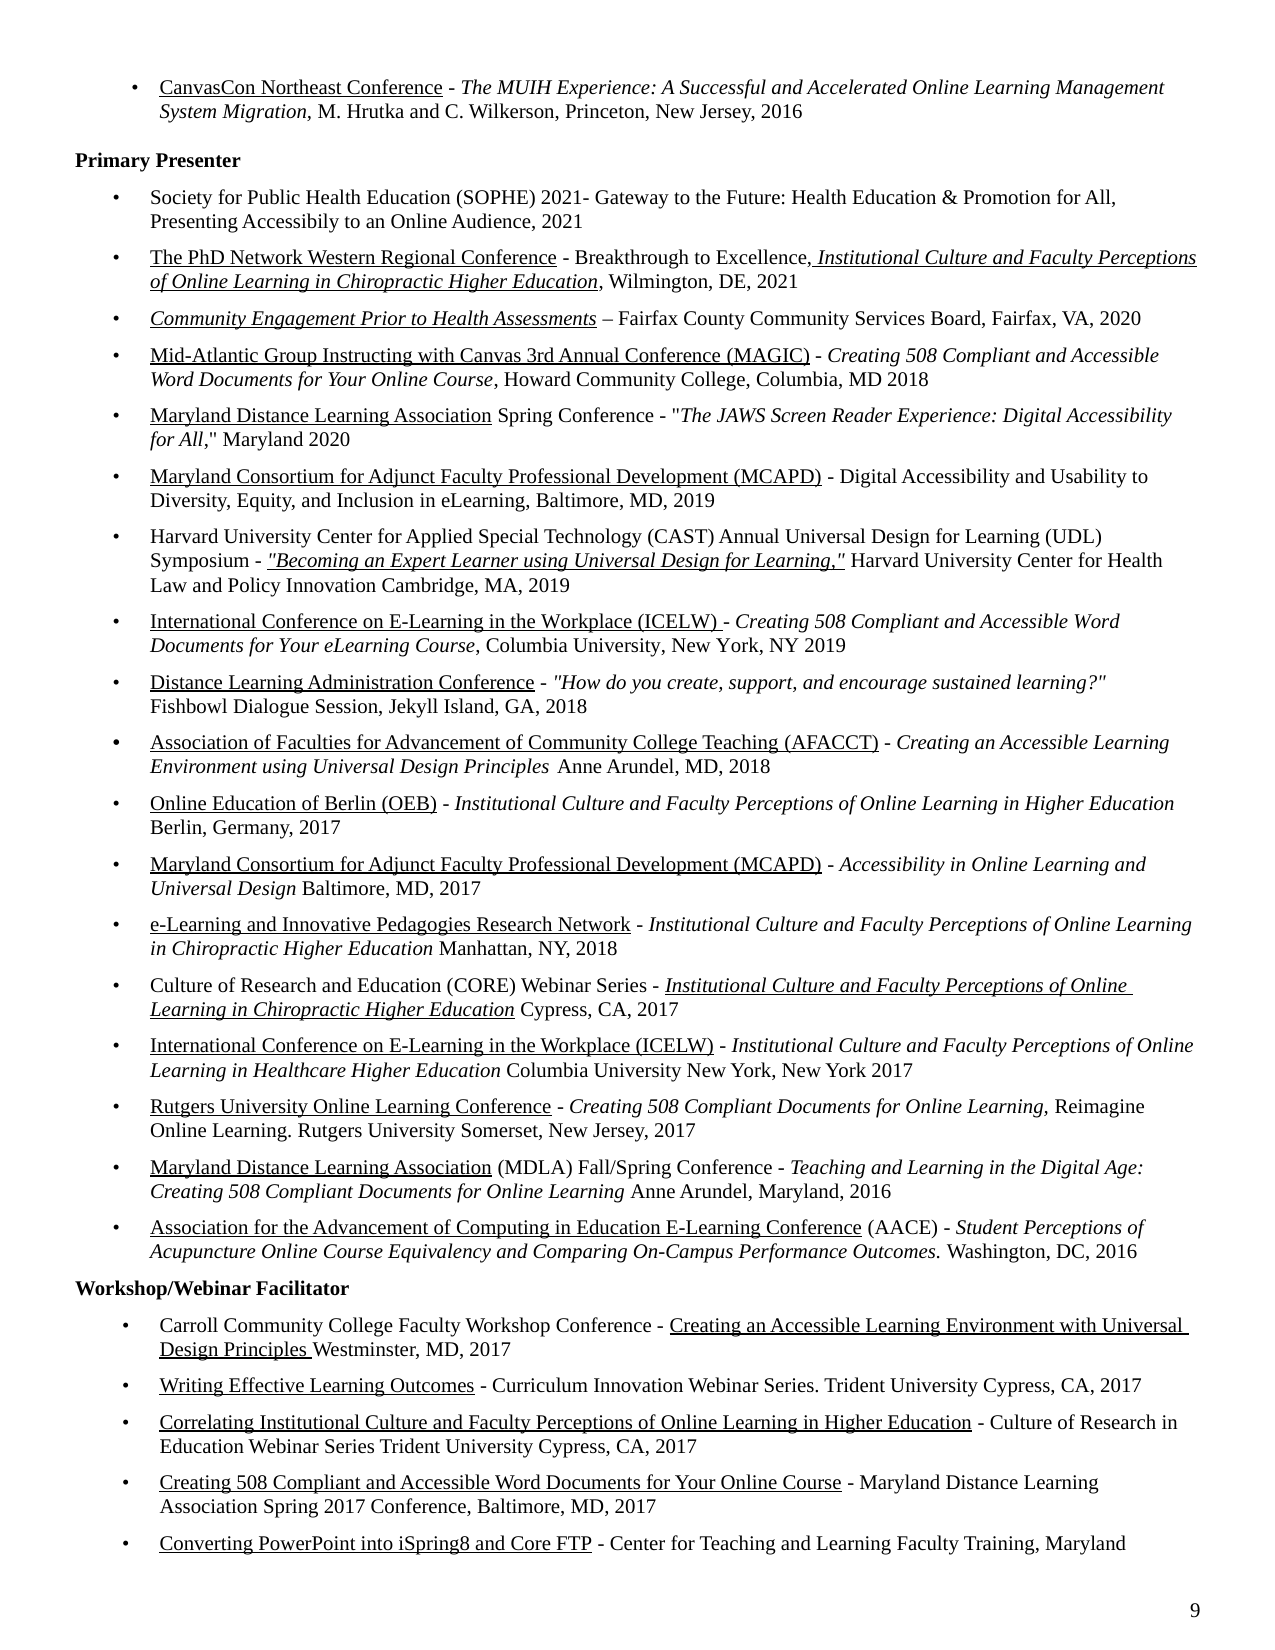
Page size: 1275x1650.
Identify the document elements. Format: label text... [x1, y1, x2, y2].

list Maryland Distance Learning Association Spring Conference - "The JAWS Screen Reader Experience: Digital Accessibility for All," Maryland 2020 [112, 403, 1200, 451]
list Writing Effective Learning Outcomes - Curriculum Innovation Webinar Series. Trident University Cypress, CA, 2017 [122, 1373, 1200, 1397]
text Workshop/Webinar Facilitator [75, 1276, 1200, 1300]
list Online Education of Berlin (OEB) - Institutional Culture and Faculty Perceptions of Online Learning in Higher Education Berlin, Germany, 2017 [112, 791, 1200, 839]
list CanvasCon Northeast Conference - The MUIH Experience: A Successful and Accelerated Online Learning Management System Migration, M. Hrutka and C. Wilkerson, Princeton, New Jersey, 2016 [131, 75, 1200, 123]
list Distance Learning Administration Conference - "How do you create, support, and encourage sustained learning?" Fishbowl Dialogue Session, Jekyll Island, GA, 2018 [112, 670, 1200, 718]
list Maryland Distance Learning Association (MDLA) Fall/Spring Conference - Teaching and Learning in the Digital Age: Creating 508 Compliant Documents for Online Learning Anne Arundel, Maryland, 2016 [112, 1155, 1200, 1203]
list Rutgers University Online Learning Conference - Creating 508 Compliant Documents for Online Learning, Reimagine Online Learning. Rutgers University Somerset, New Jersey, 2017 [112, 1094, 1200, 1142]
list International Conference on E-Learning in the Workplace (ICELW) - Institutional Culture and Faculty Perceptions of Online Learning in Healthcare Higher Education Columbia University New York, New York 2017 [112, 1033, 1200, 1082]
list Correlating Institutional Culture and Faculty Perceptions of Online Learning in Higher Education - Culture of Research in Education Webinar Series Trident University Cypress, CA, 2017 [122, 1410, 1200, 1458]
list Harvard University Center for Applied Special Technology (CAST) Annual Universal Design for Learning (UDL) Symposium - "Becoming an Expert Learner using Universal Design for Learning," Harvard University Center for Health Law and Policy Innovation Cambridge, MA, 2019 [112, 524, 1200, 597]
list International Conference on E-Learning in the Workplace (ICELW) - Creating 508 Compliant and Accessible Word Documents for Your eLearning Course, Columbia University, New York, NY 2019 [112, 609, 1200, 657]
list Culture of Research and Education (CORE) Webinar Series - Institutional Culture and Faculty Perceptions of Online Learning in Chiropractic Higher Education Cypress, CA, 2017 [112, 973, 1200, 1021]
list Society for Public Health Education (SOPHE) 2021- Gateway to the Future: Health Education & Promotion for All, Presenting Accessibily to an Online Audience, 2021 [112, 185, 1200, 233]
list Maryland Consortium for Adjunct Faculty Professional Development (MCAPD) - Digital Accessibility and Usability to Diversity, Equity, and Inclusion in eLearning, Baltimore, MD, 2019 [112, 464, 1200, 512]
list The PhD Network Western Regional Conference - Breakthrough to Excellence, Institutional Culture and Faculty Perceptions of Online Learning in Chiropractic Higher Education, Wilmington, DE, 2021 [112, 245, 1200, 293]
list e-Learning and Innovative Pedagogies Research Network - Institutional Culture and Faculty Perceptions of Online Learning in Chiropractic Higher Education Manhattan, NY, 2018 [112, 912, 1200, 960]
list Carroll Community College Faculty Workshop Conference - Creating an Accessible Learning Environment with Universal Design Principles Westminster, MD, 2017 [122, 1312, 1200, 1361]
text Primary Presenter [75, 148, 1200, 172]
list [122, 1531, 1200, 1555]
list Mid-Atlantic Group Instructing with Canvas 3rd Annual Conference (MAGIC) - Creating 508 Compliant and Accessible Word Documents for Your Online Course, Howard Community College, Columbia, MD 2018 [112, 342, 1200, 391]
list Association of Faculties for Advancement of Community College Teaching (AFACCT) - Creating an Accessible Learning Environment using Universal Design Principles Anne Arundel, MD, 2018 [112, 730, 1200, 778]
list Creating 508 Compliant and Accessible Word Documents for Your Online Course - Maryland Distance Learning Association Spring 2017 Conference, Baltimore, MD, 2017 [122, 1470, 1200, 1518]
list Community Engagement Prior to Health Assessments – Fairfax County Community Services Board, Fairfax, VA, 2020 [112, 306, 1200, 330]
list Maryland Consortium for Adjunct Faculty Professional Development (MCAPD) - Accessibility in Online Learning and Universal Design Baltimore, MD, 2017 [112, 852, 1200, 900]
list Association for the Advancement of Computing in Education E-Learning Conference (AACE) - Student Perceptions of Acupuncture Online Course Equivalency and Comparing On-Campus Performance Outcomes. Washington, DC, 2016 [112, 1215, 1200, 1263]
